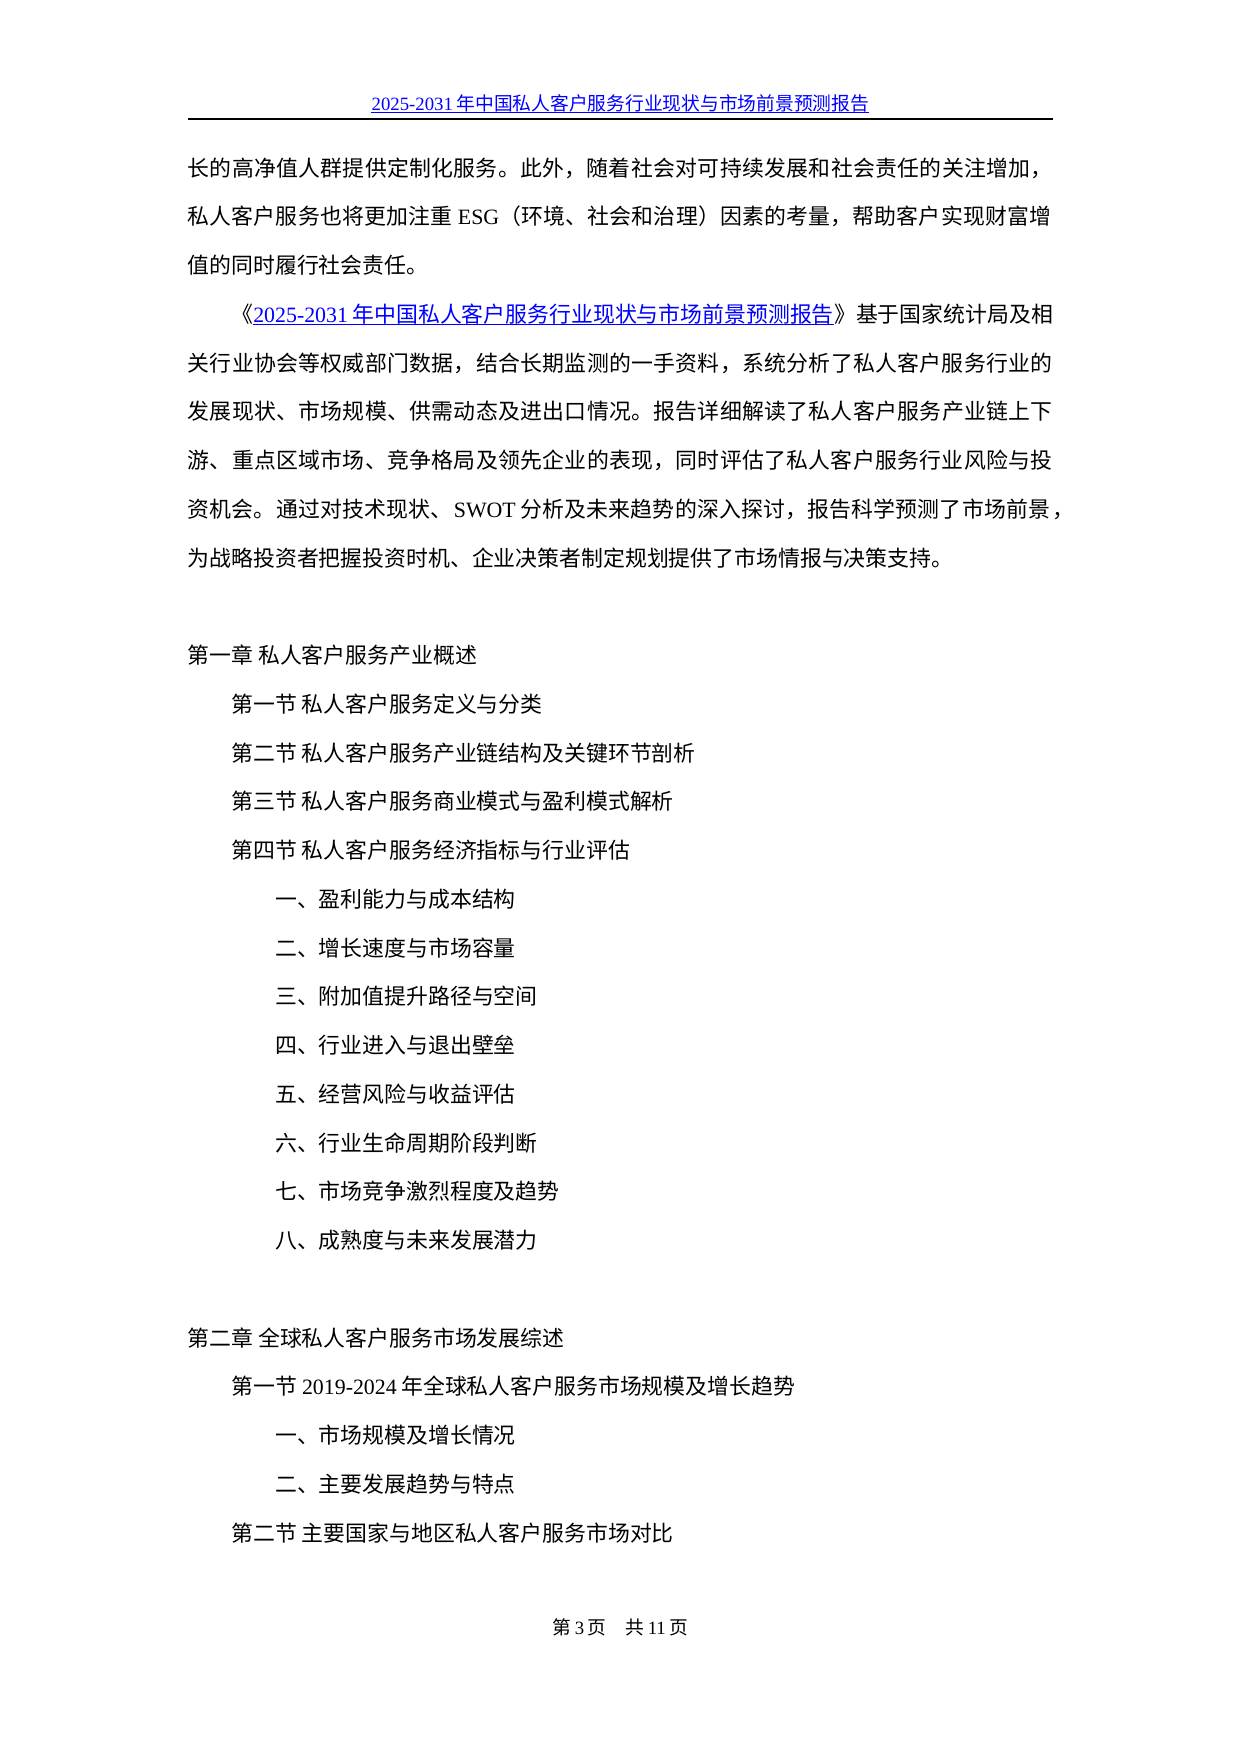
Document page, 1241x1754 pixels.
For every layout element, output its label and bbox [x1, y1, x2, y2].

text [187, 150, 1053, 1548]
